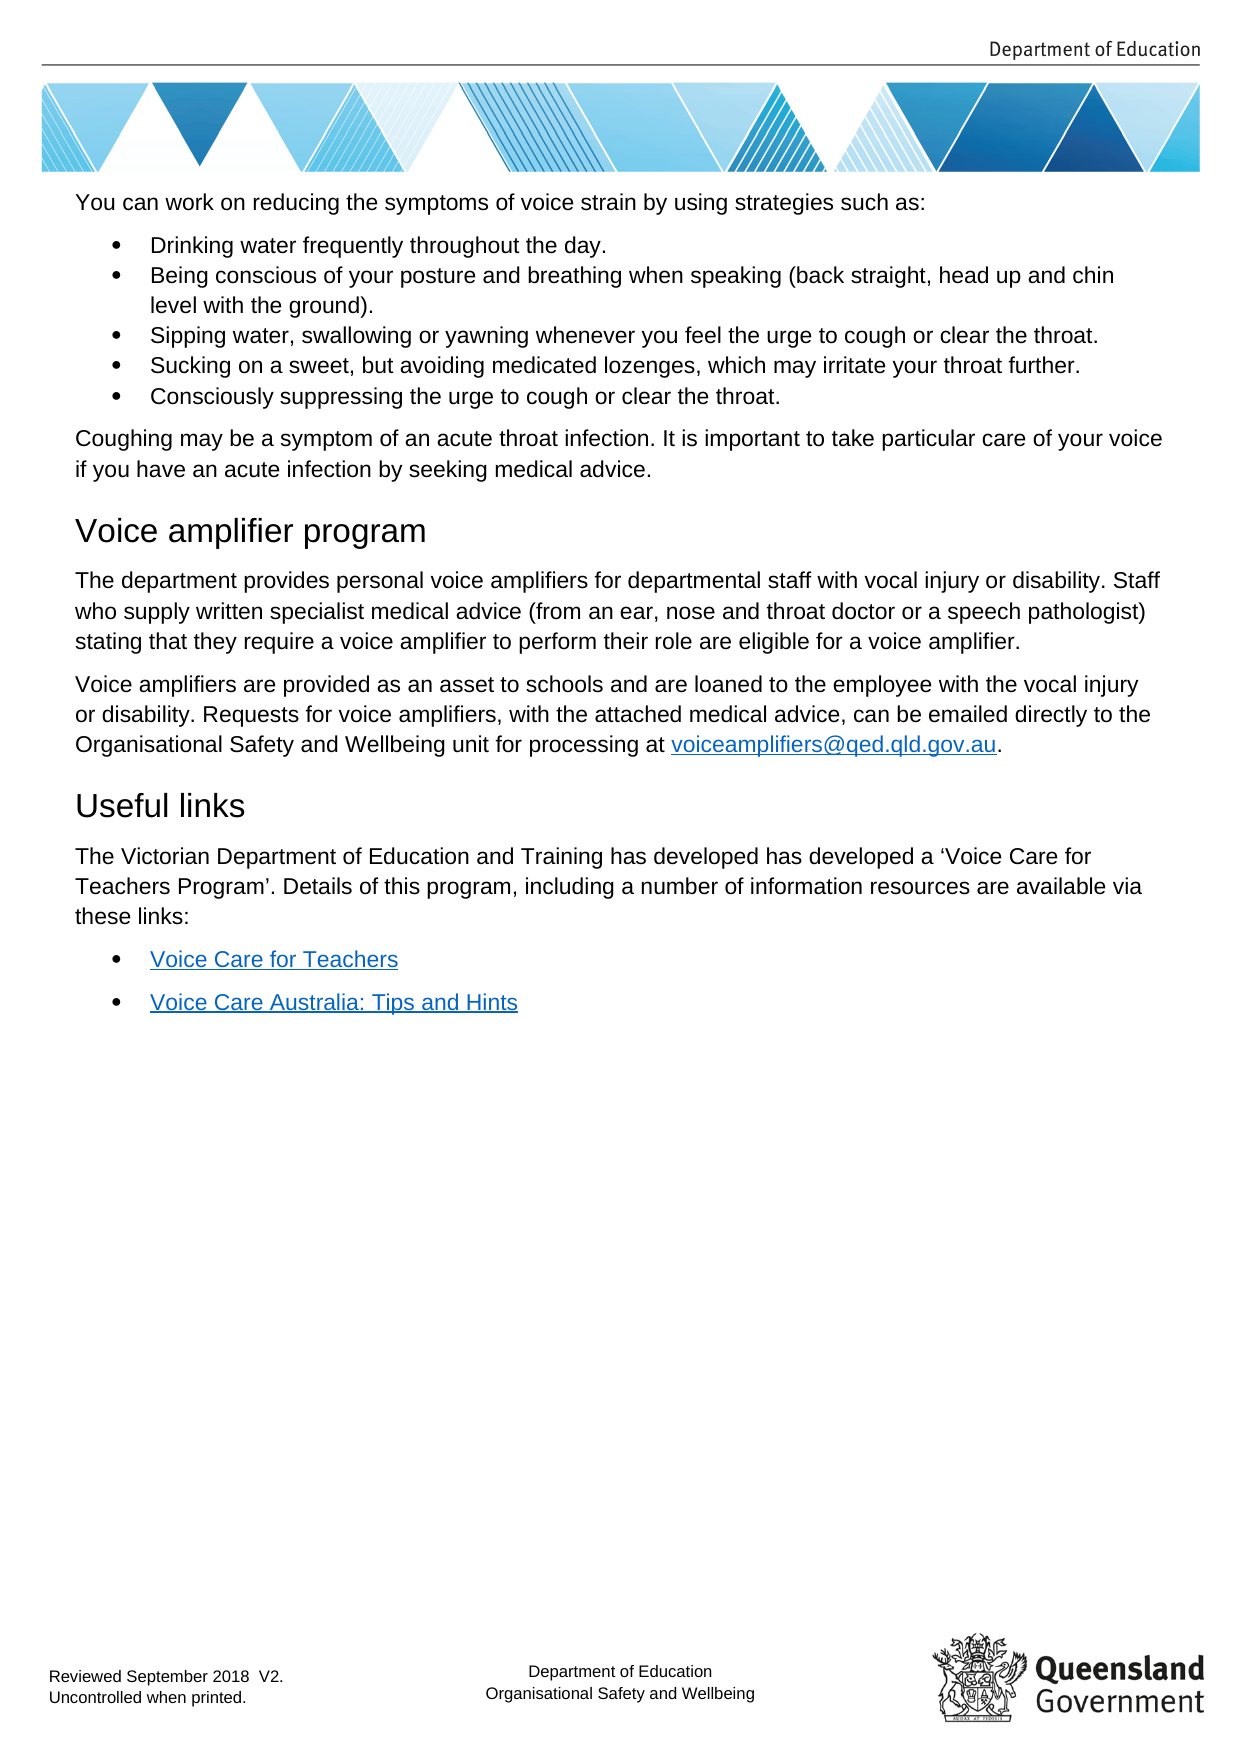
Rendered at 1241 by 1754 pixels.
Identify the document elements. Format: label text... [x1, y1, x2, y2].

list Consciously suppressing the urge to cough or clear the throat. [112, 383, 1165, 409]
text Coughing may be a symptom of an acute throat infection. It is important to take particular care of your voice if you have an acute infection by seeking medical advice. [75, 425, 1165, 482]
list Drinking water frequently throughout the day. [112, 232, 1165, 258]
text The Victorian Department of Education and Training has developed has developed a ‘Voice Care for Teachers Program’. Details of this program, including a number of information resources are available via these links: [75, 843, 1165, 930]
list Being conscious of your posture and breathing when speaking (back straight, head up and chin level with the ground). [112, 262, 1165, 318]
text The department provides personal voice amplifiers for departmental staff with vocal injury or disability. Staff who supply written specialist medical advice (from an ear, nose and throat doctor or a speech pathologist) stating that they require a voice amplifier to perform their role are eligible for a voice amplifier. [75, 567, 1165, 654]
text You can work on reducing the symptoms of voice strain by using strategies such as: [75, 189, 1165, 215]
list Voice Care Australia: Tips and Hints [112, 989, 1165, 1015]
text Voice amplifiers are provided as an asset to schools and are loaned to the employee with the vocal injury or disability. Requests for voice amplifiers, with the attached medical advice, can be emailed directly to the Organisational Safety and Wellbeing unit for processing at voiceamplifiers@qed.qld.gov.au. [75, 671, 1165, 757]
subtitle Useful links [75, 786, 1165, 825]
list Voice Care for Teachers [112, 946, 1165, 972]
list Sucking on a sweet, but avoiding medicated lozenges, which may irritate your throat further. [112, 352, 1165, 379]
list Sipping water, swallowing or yawning whenever you feel the urge to cough or clear the throat. [112, 322, 1165, 349]
subtitle Voice amplifier program [75, 511, 1165, 549]
picture [0, 0, 1241, 178]
picture [0, 1595, 1241, 1754]
